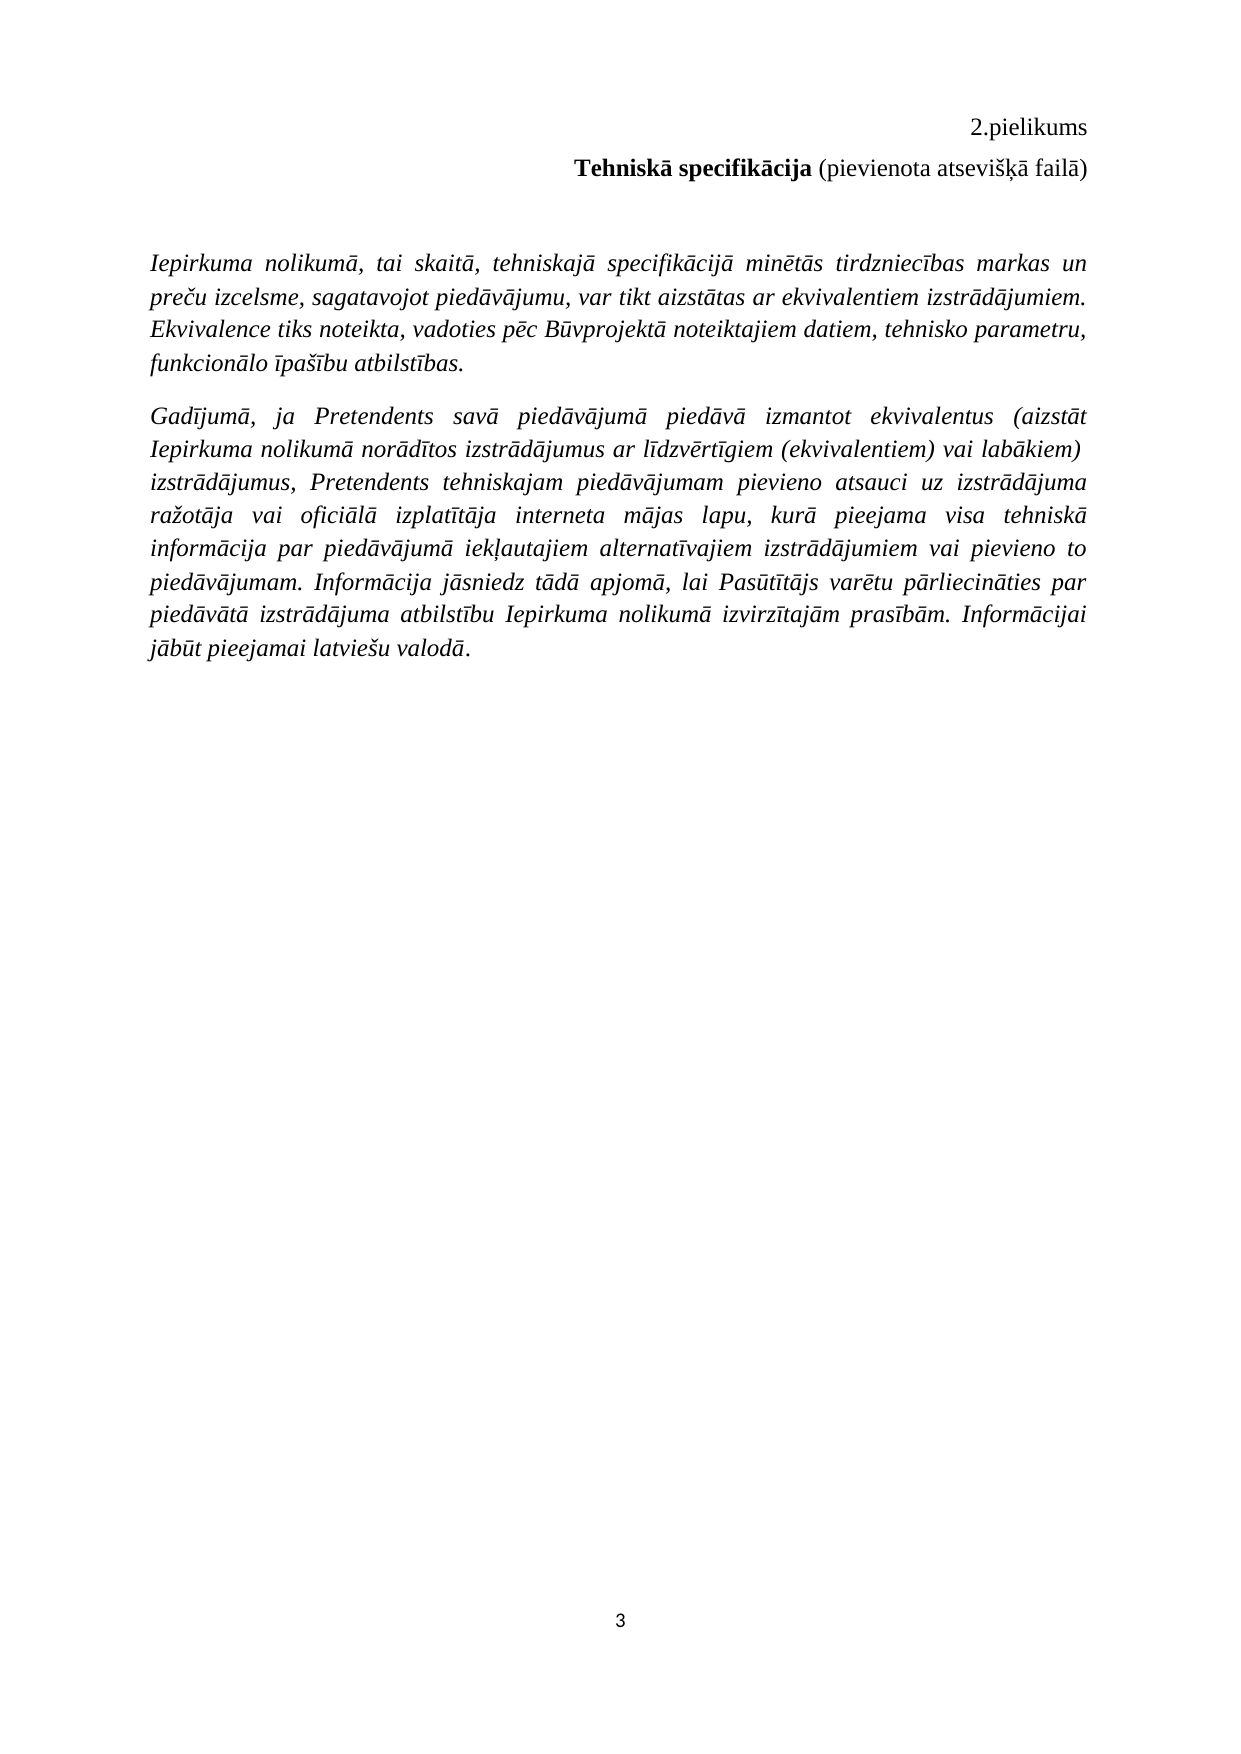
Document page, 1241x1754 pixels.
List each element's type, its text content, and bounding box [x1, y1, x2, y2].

text Iepirkuma nolikumā, tai skaitā, tehniskajā specifikācijā minētās tirdzniecības markas un preču izcelsme, sagatavojot piedāvājumu, var tikt aizstātas ar ekvivalentiem izstrādājumiem. Ekvivalence tiks noteikta, vadoties pēc Būvprojektā noteiktajiem datiem, tehnisko parametru, funkcionālo īpašību atbilstības. [150, 248, 1090, 376]
text Gadījumā, ja Pretendents savā piedāvājumā piedāvā izmantot ekvivalentus (aizstāt Iepirkuma nolikumā norādītos izstrādājumus ar līdzvērtīgiem (ekvivalentiem) vai labākiem) izstrādājumus, Pretendents tehniskajam piedāvājumam pievieno atsauci uz izstrādājuma ražotāja vai oficiālā izplatītāja interneta mājas lapu, kurā pieejama visa tehniskā informācija par piedāvājumā iekļautajiem alternatīvajiem izstrādājumiem vai pievieno to piedāvājumam. Informācija jāsniedz tādā apjomā, lai Pasūtītājs varētu pārliecināties par piedāvātā izstrādājuma atbilstību Iepirkuma nolikumā izvirzītajām prasībām. Informācijai jābūt pieejamai latviešu valodā. [150, 401, 1090, 661]
table_header 2.pielikums Tehniskā specifikācija (pievienota atsevišķā failā) [150, 112, 1087, 195]
